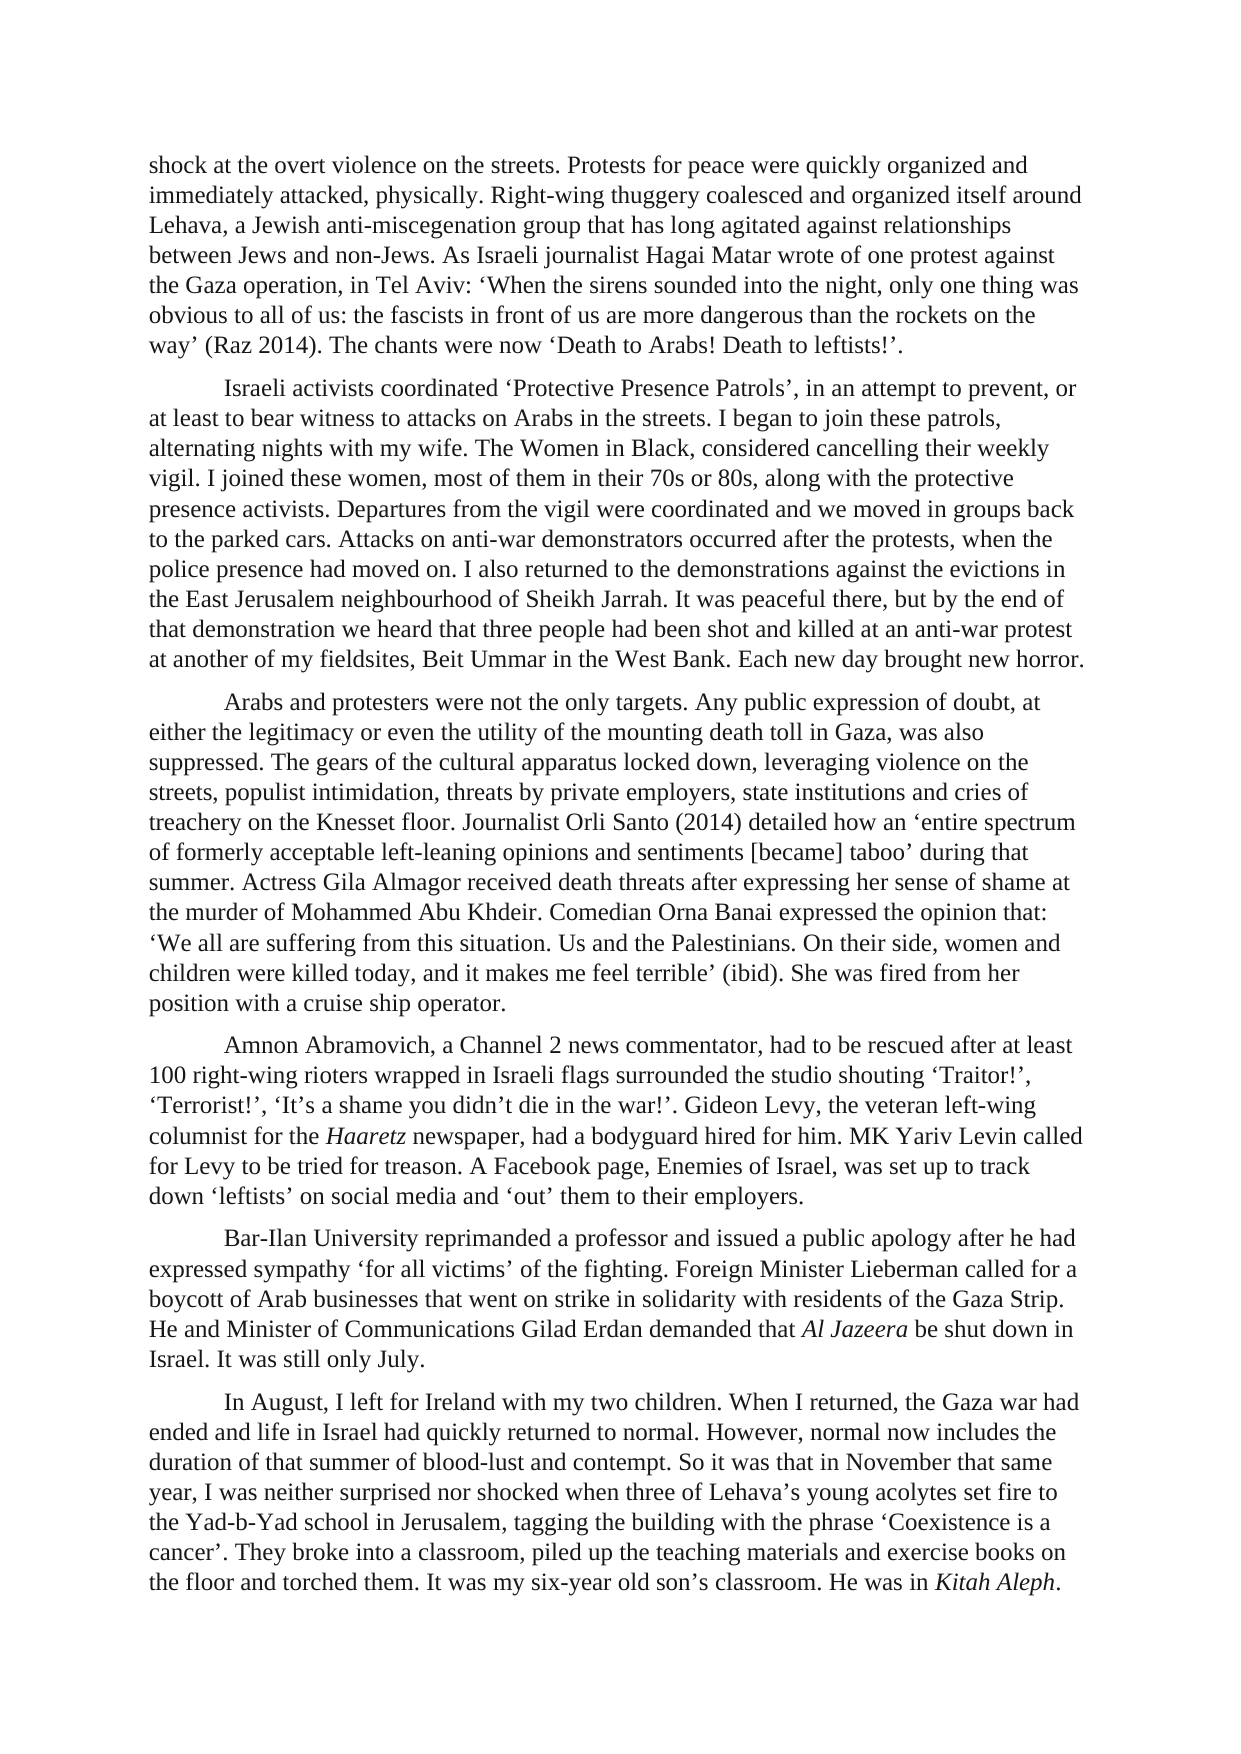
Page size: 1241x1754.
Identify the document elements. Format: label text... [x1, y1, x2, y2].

text Amnon Abramovich, a Channel 2 news commentator, had to be rescued after at least 100 right-wing rioters wrapped in Israeli flags surrounded the studio shouting ‘Traitor!’, ‘Terrorist!’, ‘It’s a shame you didn’t die in the war!’. Gideon Levy, the veteran left-wing columnist for the Haaretz newspaper, had a bodyguard hired for him. MK Yariv Levin called for Levy to be tried for treason. A Facebook page, Enemies of Israel, was set up to track down ‘leftists’ on social media and ‘out’ them to their employers. [148, 1030, 1089, 1210]
text Arabs and protesters were not the only targets. Any public expression of doubt, at either the legitimacy or even the utility of the mounting death toll in Gaza, was also suppressed. The gears of the cultural apparatus locked down, leveraging violence on the streets, populist intimidation, threats by private employers, state institutions and cries of treachery on the Knesset floor. Journalist Orli Santo (2014) detailed how an ‘entire spectrum of formerly acceptable left-leaning opinions and sentiments [became] taboo’ during that summer. Actress Gila Almagor received death threats after expressing her sense of shame at the murder of Mohammed Abu Khdeir. Comedian Orna Banai expressed the opinion that: ‘We all are suffering from this situation. Us and the Palestinians. On their side, women and children were killed today, and it makes me feel terrible’ (ibid). She was fired from her position with a cruise ship operator. [148, 687, 1089, 1017]
text In August, I left for Ireland with my two children. When I returned, the Gaza war had ended and life in Israel had quickly returned to normal. However, normal now includes the duration of that summer of blood-lust and contempt. So it was that in November that same year, I was neither surprised nor shocked when three of Lehava’s young acolytes set fire to the Yad-b-Yad school in Jerusalem, tagging the building with the phrase ‘Coexistence is a cancer’. They broke into a classroom, piled up the teaching materials and exercise books on the floor and torched them. It was my six-year old son’s classroom. He was in Kitah Aleph. [148, 1387, 1089, 1596]
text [148, 150, 1089, 359]
text Bar-Ilan University reprimanded a professor and issued a public apology after he had expressed sympathy ‘for all victims’ of the fighting. Foreign Minister Lieberman called for a boycott of Arab businesses that went on strike in solidarity with residents of the Gaza Strip. He and Minister of Communications Gilad Erdan demanded that Al Jazeera be shut down in Israel. It was still only July. [148, 1223, 1089, 1373]
text Israeli activists coordinated ‘Protective Presence Patrols’, in an attempt to prevent, or at least to bear witness to attacks on Arabs in the streets. I began to join these patrols, alternating nights with my wife. The Women in Black, considered cancelling their weekly vigil. I joined these women, most of them in their 70s or 80s, along with the protective presence activists. Departures from the vigil were coordinated and we moved in groups back to the parked cars. Attacks on anti-war demonstrators occurred after the protests, when the police presence had moved on. I also returned to the demonstrations against the evictions in the East Jerusalem neighbourhood of Sheikh Jarrah. It was peaceful there, but by the end of that demonstration we heard that three people had been shot and killed at an anti-war protest at another of my fieldsites, Beit Ummar in the West Bank. Each new day brought new horror. [148, 373, 1089, 673]
